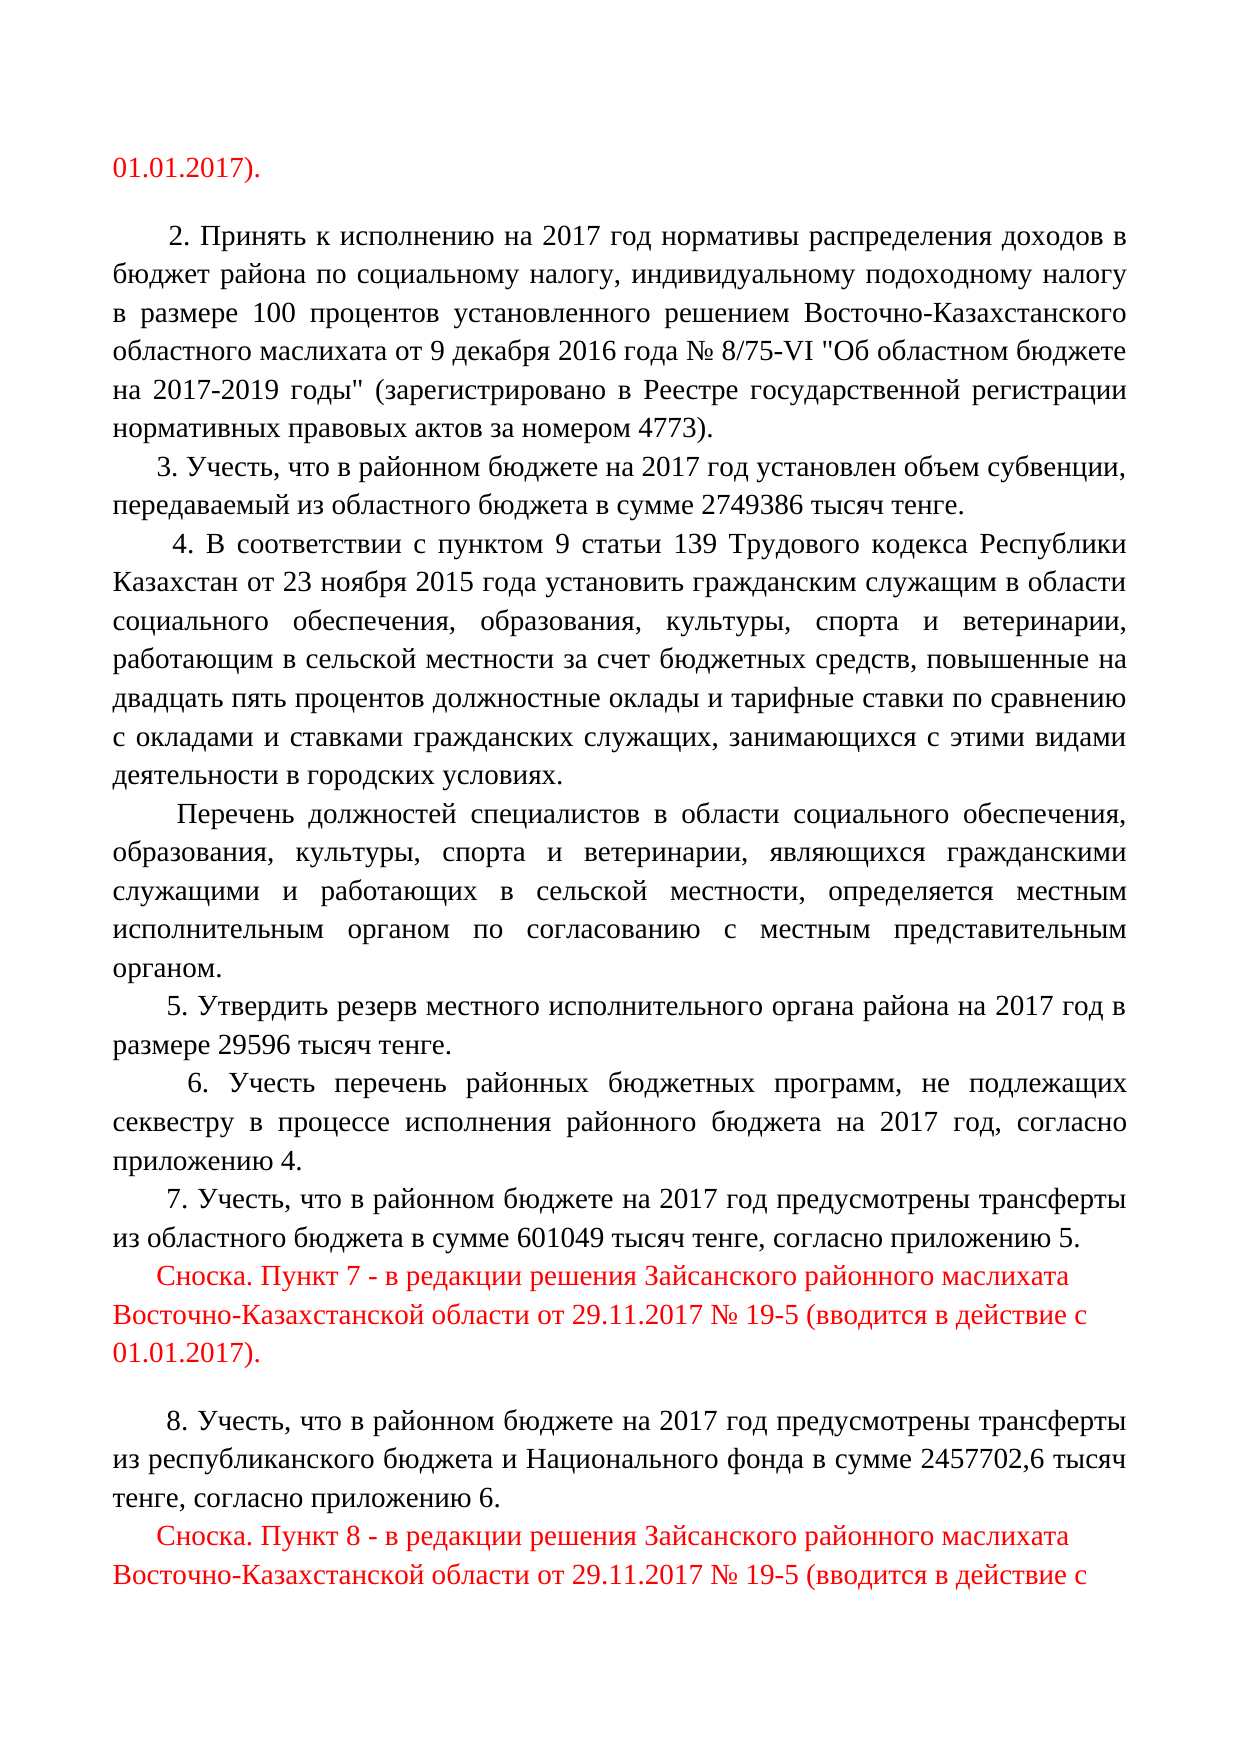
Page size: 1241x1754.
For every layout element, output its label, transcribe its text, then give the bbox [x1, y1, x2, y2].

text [112, 1518, 1128, 1591]
text Сноска. Пункт 7 - в редакции решения Зайсанского районного маслихата Восточно-Казахстанской области от 29.11.2017 № 19-5 (вводится в действие с 01.01.2017). [112, 1258, 1128, 1399]
text 3. Учесть, что в районном бюджете на 2017 год установлен объем субвенции, передаваемый из областного бюджета в сумме 2749386 тысяч тенге. [112, 449, 1128, 521]
text 7. Учесть, что в районном бюджете на 2017 год предусмотрены трансферты из областного бюджета в сумме 601049 тысяч тенге, согласно приложению 5. [112, 1181, 1128, 1253]
text 6. Учесть перечень районных бюджетных программ, не подлежащих секвестру в процессе исполнения районного бюджета на 2017 год, согласно приложению 4. [112, 1066, 1128, 1176]
text 4. В соответствии с пунктом 9 статьи 139 Трудового кодекса Республики Казахстан от 23 ноября 2015 года установить гражданским служащим в области социального обеспечения, образования, культуры, спорта и ветеринарии, работающим в сельской местности за счет бюджетных средств, повышенные на двадцать пять процентов должностные оклады и тарифные ставки по сравнению с окладами и ставками гражданских служащих, занимающихся с этими видами деятельности в городских условиях. [112, 526, 1128, 791]
text 2. Принять к исполнению на 2017 год нормативы распределения доходов в бюджет района по социальному налогу, индивидуальному подоходному налогу в размере 100 процентов установленного решением Восточно-Казахстанского областного маслихата от 9 декабря 2016 года № 8/75-VI "Об областном бюджете на 2017-2019 годы" (зарегистрировано в Реестре государственной регистрации нормативных правовых актов за номером 4773). [112, 218, 1128, 444]
text Перечень должностей специалистов в области социального обеспечения, образования, культуры, спорта и ветеринарии, являющихся гражданскими служащими и работающих в сельской местности, определяется местным исполнительным органом по согласованию с местным представительным органом. [112, 796, 1128, 983]
text 5. Утвердить резерв местного исполнительного органа района на 2017 год в размере 29596 тысяч тенге. [112, 988, 1128, 1061]
text 8. Учесть, что в районном бюджете на 2017 год предусмотрены трансферты из республиканского бюджета и Национального фонда в сумме 2457702,6 тысяч тенге, согласно приложению 6. [112, 1403, 1128, 1513]
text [112, 150, 1128, 214]
